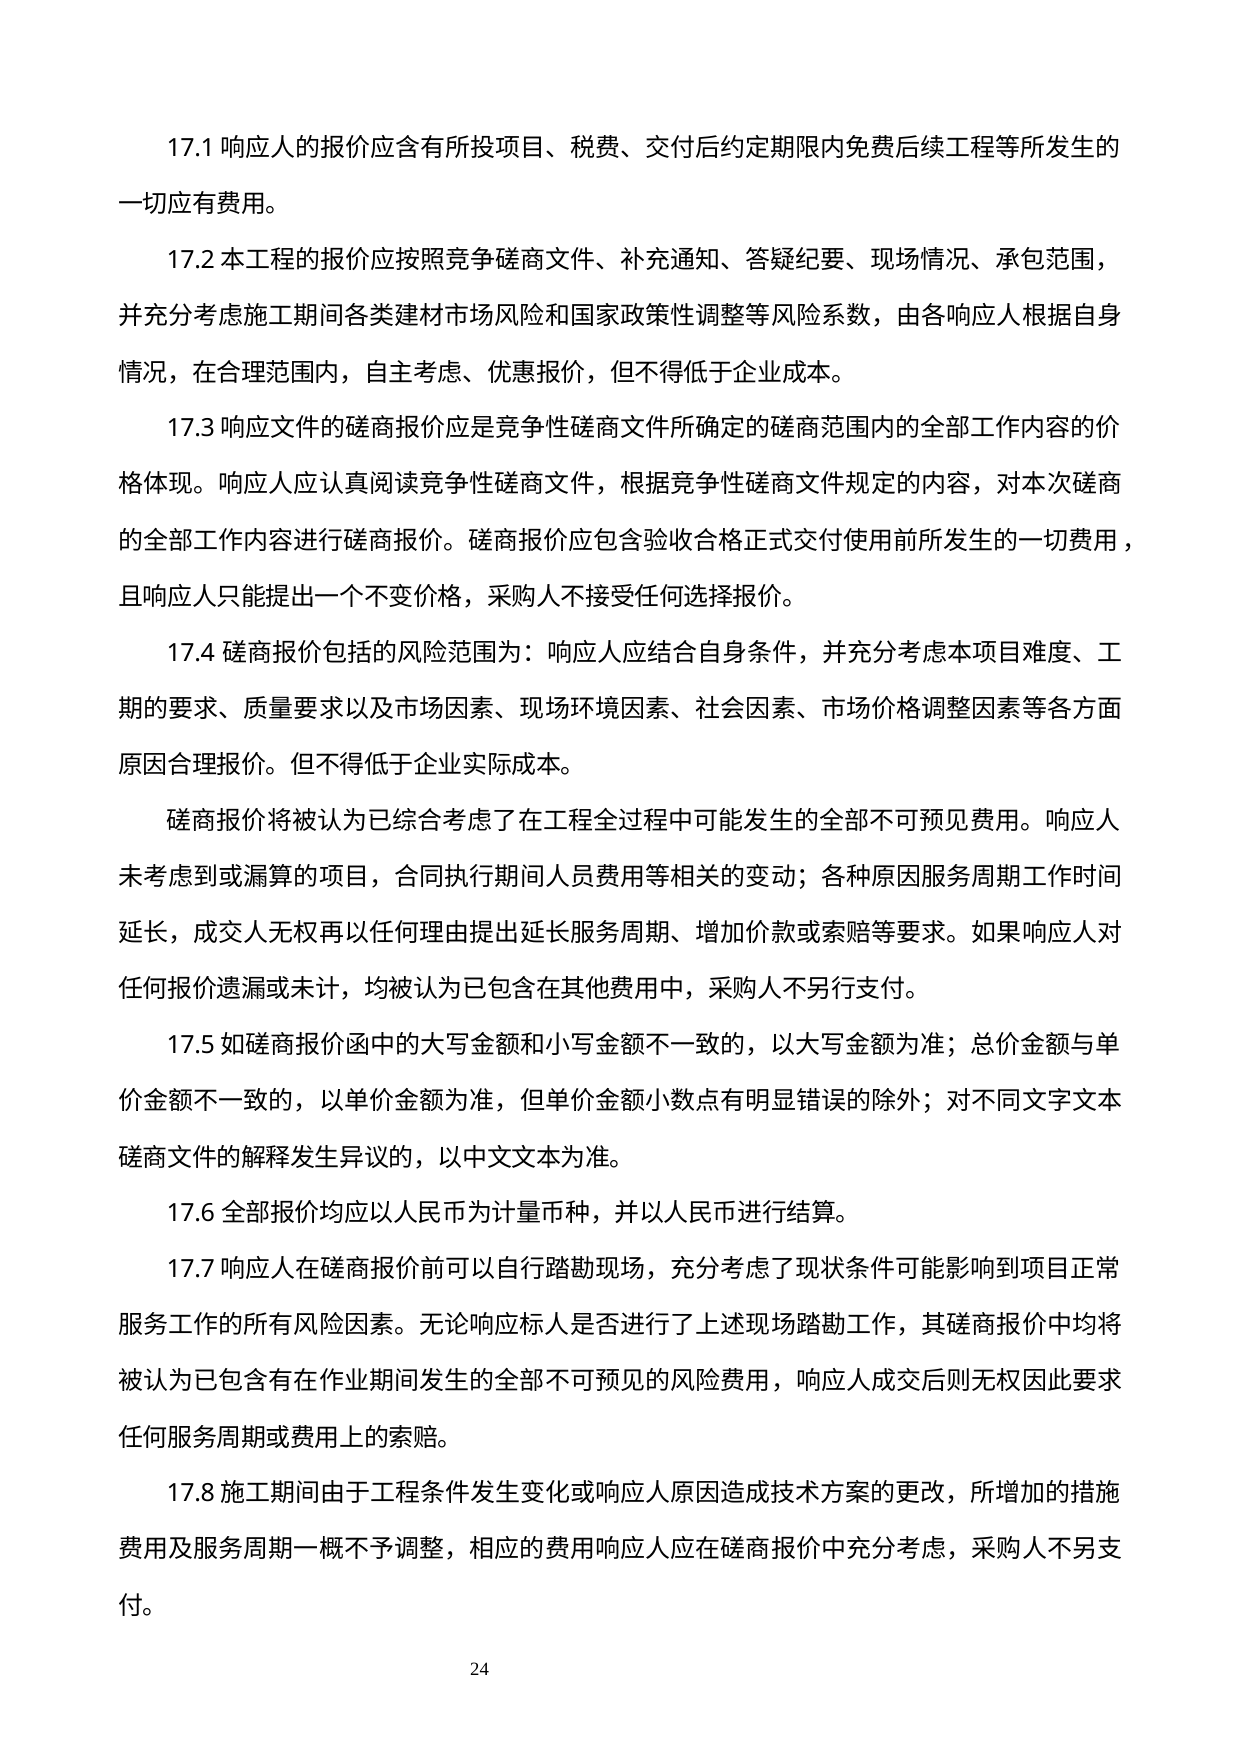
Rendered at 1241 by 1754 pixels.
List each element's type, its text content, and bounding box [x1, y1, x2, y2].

text 磋商报价将被认为已综合考虑了在工程全过程中可能发生的全部不可预见费用。响应人未考虑到或漏算的项目，合同执行期间人员费用等相关的变动；各种原因服务周期工作时间延长，成交人无权再以任何理由提出延长服务周期、增加价款或索赔等要求。如果响应人对任何报价遗漏或未计，均被认为已包含在其他费用中，采购人不另行支付。 [118, 799, 1122, 1006]
text 17.7响应人在磋商报价前可以自行踏勘现场，充分考虑了现状条件可能影响到项目正常服务工作的所有风险因素。无论响应标人是否进行了上述现场踏勘工作，其磋商报价中均将被认为已包含有在作业期间发生的全部不可预见的风险费用，响应人成交后则无权因此要求任何服务周期或费用上的索赔。 [118, 1248, 1122, 1454]
text 17.3响应文件的磋商报价应是竞争性磋商文件所确定的磋商范围内的全部工作内容的价格体现。响应人应认真阅读竞争性磋商文件，根据竞争性磋商文件规定的内容，对本次磋商的全部工作内容进行磋商报价。磋商报价应包含验收合格正式交付使用前所发生的一切费用，且响应人只能提出一个不变价格，采购人不接受任何选择报价。 [118, 407, 1122, 613]
text 17.4 磋商报价包括的风险范围为：响应人应结合自身条件，并充分考虑本项目难度、工期的要求、质量要求以及市场因素、现场环境因素、社会因素、市场价格调整因素等各方面原因合理报价。但不得低于企业实际成本。 [118, 631, 1122, 781]
text 17.5如磋商报价函中的大写金额和小写金额不一致的，以大写金额为准；总价金额与单价金额不一致的，以单价金额为准，但单价金额小数点有明显错误的除外；对不同文字文本磋商文件的解释发生异议的，以中文文本为准。 [118, 1024, 1122, 1174]
text 17.2本工程的报价应按照竞争磋商文件、补充通知、答疑纪要、现场情况、承包范围，并充分考虑施工期间各类建材市场风险和国家政策性调整等风险系数，由各响应人根据自身情况，在合理范围内，自主考虑、优惠报价，但不得低于企业成本。 [118, 239, 1122, 389]
text 17.6 全部报价均应以人民币为计量币种，并以人民币进行结算。 [118, 1192, 1122, 1229]
text 17.8施工期间由于工程条件发生变化或响应人原因造成技术方案的更改，所增加的措施费用及服务周期一概不予调整，相应的费用响应人应在磋商报价中充分考虑，采购人不另支付。 [118, 1472, 1122, 1622]
text 17.1响应人的报价应含有所投项目、税费、交付后约定期限内免费后续工程等所发生的一切应有费用。 [118, 127, 1122, 221]
